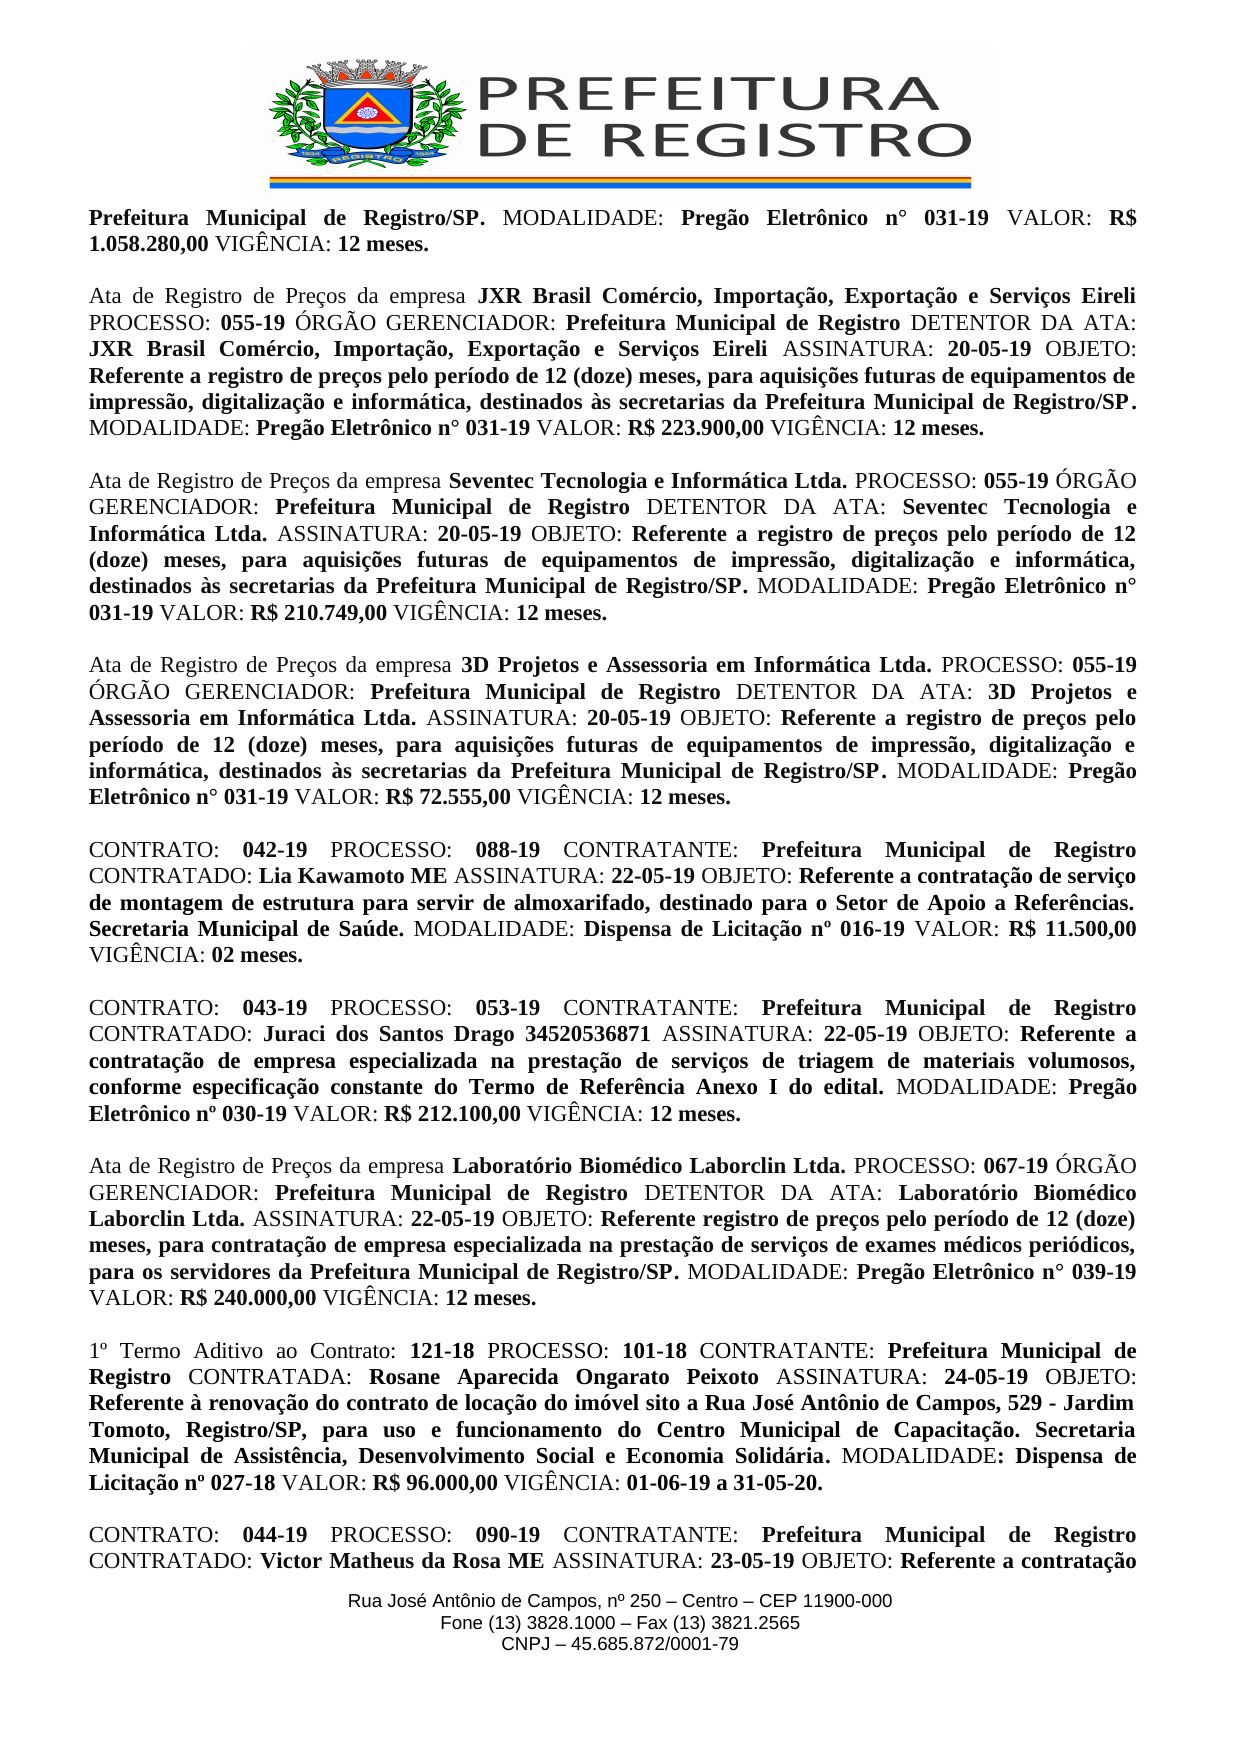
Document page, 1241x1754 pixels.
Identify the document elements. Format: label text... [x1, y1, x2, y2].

text CONTRATO: 042-19 PROCESSO: 088-19 CONTRATANTE: Prefeitura Municipal de Registro CONTRATADO: Lia Kawamoto ME ASSINATURA: 22-05-19 OBJETO: Referente a contratação de serviço de montagem de estrutura para servir de almoxarifado, destinado para o Setor de Apoio a Referências. Secretaria Municipal de Saúde. MODALIDADE: Dispensa de Licitação nº 016-19 VALOR: R$ 11.500,00 VIGÊNCIA: 02 meses. [88, 836, 1137, 968]
text CONTRATO: 043-19 PROCESSO: 053-19 CONTRATANTE: Prefeitura Municipal de Registro CONTRATADO: Juraci dos Santos Drago 34520536871 ASSINATURA: 22-05-19 OBJETO: Referente a contratação de empresa especializada na prestação de serviços de triagem de materiais volumosos, conforme especificação constante do Termo de Referência Anexo I do edital. MODALIDADE: Pregão Eletrônico nº 030-19 VALOR: R$ 212.100,00 VIGÊNCIA: 12 meses. [88, 994, 1137, 1126]
text 1º Termo Aditivo ao Contrato: 121-18 PROCESSO: 101-18 CONTRATANTE: Prefeitura Municipal de Registro CONTRATADA: Rosane Aparecida Ongarato Peixoto ASSINATURA: 24-05-19 OBJETO: Referente à renovação do contrato de locação do imóvel sito a Rua José Antônio de Campos, 529 - Jardim Tomoto, Registro/SP, para uso e funcionamento do Centro Municipal de Capacitação. Secretaria Municipal de Assistência, Desenvolvimento Social e Economia Solidária. MODALIDADE: Dispensa de Licitação nº 027-18 VALOR: R$ 96.000,00 VIGÊNCIA: 01-06-19 a 31-05-20. [88, 1337, 1137, 1495]
text Ata de Registro de Preços da empresa JXR Brasil Comércio, Importação, Exportação e Serviços Eireli PROCESSO: 055-19 ÓRGÃO GERENCIADOR: Prefeitura Municipal de Registro DETENTOR DA ATA: JXR Brasil Comércio, Importação, Exportação e Serviços Eireli ASSINATURA: 20-05-19 OBJETO: Referente a registro de preços pelo período de 12 (doze) meses, para aquisições futuras de equipamentos de impressão, digitalização e informática, destinados às secretarias da Prefeitura Municipal de Registro/SP. MODALIDADE: Pregão Eletrônico n° 031-19 VALOR: R$ 223.900,00 VIGÊNCIA: 12 meses. [88, 283, 1137, 441]
text Ata de Registro de Preços da empresa Seventec Tecnologia e Informática Ltda. PROCESSO: 055-19 ÓRGÃO GERENCIADOR: Prefeitura Municipal de Registro DETENTOR DA ATA: Seventec Tecnologia e Informática Ltda. ASSINATURA: 20-05-19 OBJETO: Referente a registro de preços pelo período de 12 (doze) meses, para aquisições futuras de equipamentos de impressão, digitalização e informática, destinados às secretarias da Prefeitura Municipal de Registro/SP. MODALIDADE: Pregão Eletrônico n° 031-19 VALOR: R$ 210.749,00 VIGÊNCIA: 12 meses. [88, 467, 1137, 625]
picture [240, 44, 1000, 204]
text Ata de Registro de Preços da empresa Laboratório Biomédico Laborclin Ltda. PROCESSO: 067-19 ÓRGÃO GERENCIADOR: Prefeitura Municipal de Registro DETENTOR DA ATA: Laboratório Biomédico Laborclin Ltda. ASSINATURA: 22-05-19 OBJETO: Referente registro de preços pelo período de 12 (doze) meses, para contratação de empresa especializada na prestação de serviços de exames médicos periódicos, para os servidores da Prefeitura Municipal de Registro/SP. MODALIDADE: Pregão Eletrônico n° 039-19 VALOR: R$ 240.000,00 VIGÊNCIA: 12 meses. [88, 1152, 1137, 1310]
text Ata de Registro de Preços da empresa 3D Projetos e Assessoria em Informática Ltda. PROCESSO: 055-19 ÓRGÃO GERENCIADOR: Prefeitura Municipal de Registro DETENTOR DA ATA: 3D Projetos e Assessoria em Informática Ltda. ASSINATURA: 20-05-19 OBJETO: Referente a registro de preços pelo período de 12 (doze) meses, para aquisições futuras de equipamentos de impressão, digitalização e informática, destinados às secretarias da Prefeitura Municipal de Registro/SP. MODALIDADE: Pregão Eletrônico n° 031-19 VALOR: R$ 72.555,00 VIGÊNCIA: 12 meses. [88, 652, 1137, 810]
